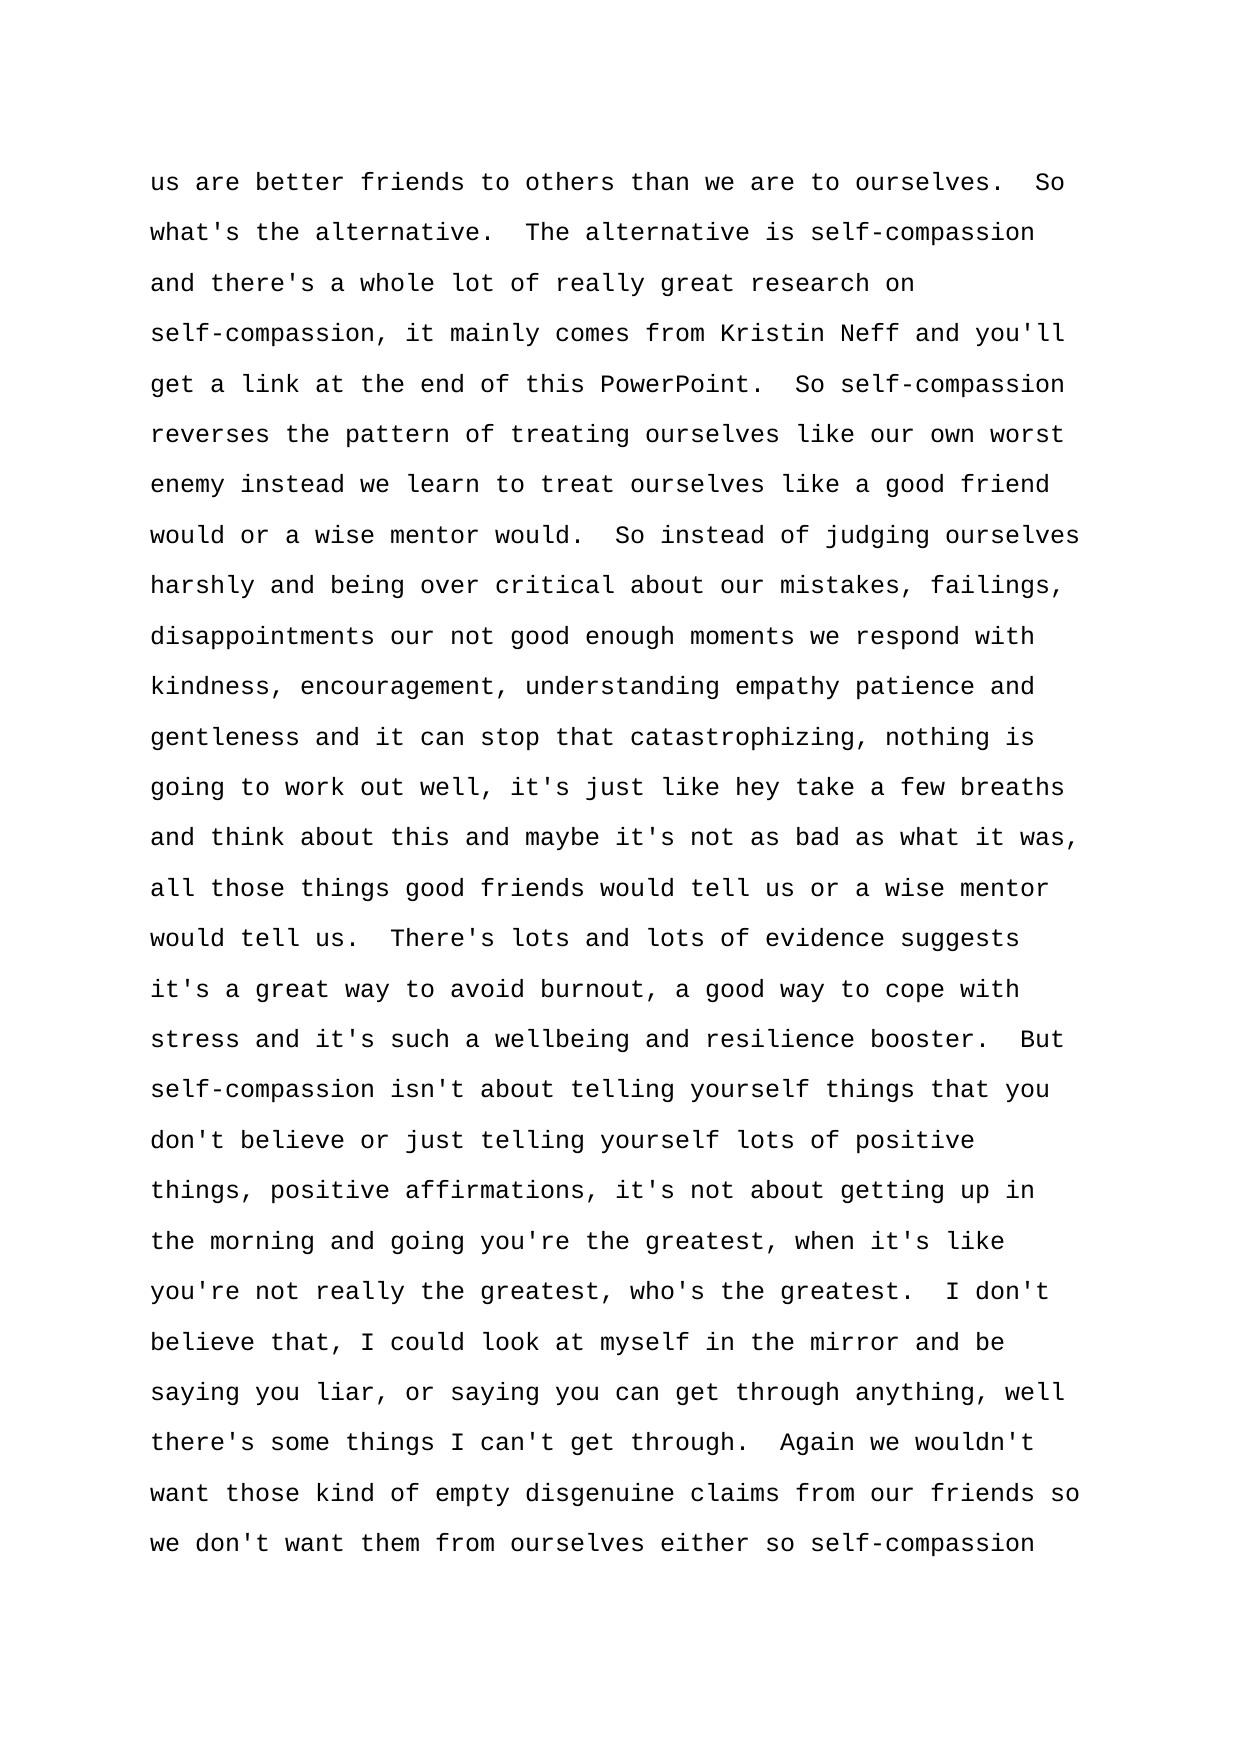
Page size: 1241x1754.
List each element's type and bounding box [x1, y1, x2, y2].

text [75, 150, 1090, 1562]
